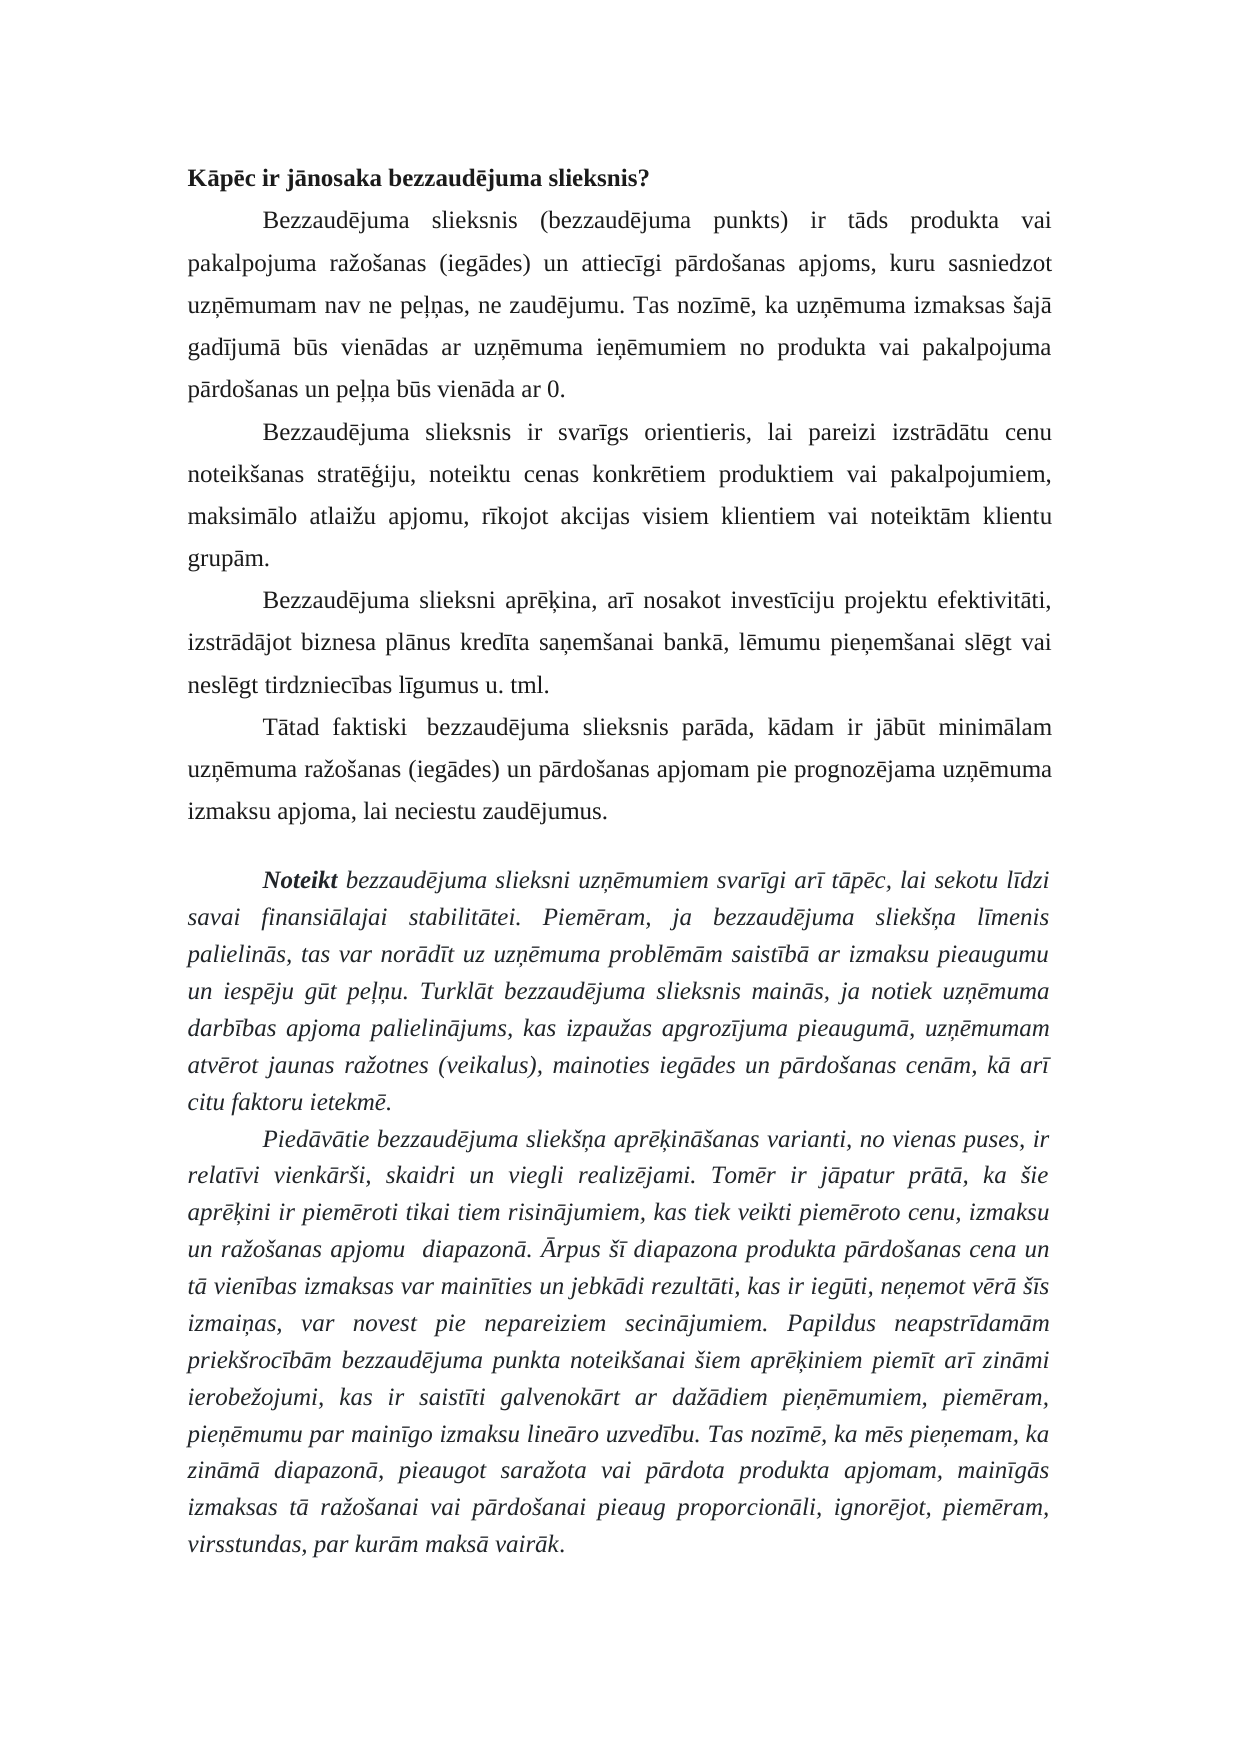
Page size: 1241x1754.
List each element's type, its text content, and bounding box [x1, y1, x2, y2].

text Kāpēc ir jānosaka bezzaudējuma slieksnis? [187, 150, 1053, 192]
text Noteikt bezzaudējuma slieksni uzņēmumiem svarīgi arī tāpēc, lai sekotu līdzi savai finansiālajai stabilitātei. Piemēram, ja bezzaudējuma sliekšņa līmenis palielinās, tas var norādīt uz uzņēmuma problēmām saistībā ar izmaksu pieaugumu un iespēju gūt peļņu. Turklāt bezzaudējuma slieksnis mainās, ja notiek uzņēmuma darbības apjoma palielinājums, kas izpaužas apgrozījuma pieaugumā, uzņēmumam atvērot jaunas ražotnes (veikalus), mainoties iegādes un pārdošanas cenām, kā arī citu faktoru ietekmē. [187, 857, 1053, 1116]
text Bezzaudējuma slieksnis (bezzaudējuma punkts) ir tāds produkta vai pakalpojuma ražošanas (iegādes) un attiecīgi pārdošanas apjoms, kuru sasniedzot uzņēmumam nav ne peļņas, ne zaudējumu. Tas nozīmē, ka uzņēmuma izmaksas šajā gadījumā būs vienādas ar uzņēmuma ieņēmumiem no produkta vai pakalpojuma pārdošanas un peļņa būs vienāda ar 0. [187, 192, 1053, 403]
text Bezzaudējuma slieksnis ir svarīgs orientieris, lai pareizi izstrādātu cenu noteikšanas stratēģiju, noteiktu cenas konkrētiem produktiem vai pakalpojumiem, maksimālo atlaižu apjomu, rīkojot akcijas visiem klientiem vai noteiktām klientu grupām. [187, 403, 1053, 572]
text Piedāvātie bezzaudējuma sliekšņa aprēķināšanas varianti, no vienas puses, ir relatīvi vienkārši, skaidri un viegli realizējami. Tomēr ir jāpatur prātā, ka šie aprēķini ir piemēroti tikai tiem risinājumiem, kas tiek veikti piemēroto cenu, izmaksu un ražošanas apjomu diapazonā. Ārpus šī diapazona produkta pārdošanas cena un tā vienības izmaksas var mainīties un jebkādi rezultāti, kas ir iegūti, neņemot vērā šīs izmaiņas, var novest pie nepareiziem secinājumiem. Papildus neapstrīdamām priekšrocībām bezzaudējuma punkta noteikšanai šiem aprēķiniem piemīt arī zināmi ierobežojumi, kas ir saistīti galvenokārt ar dažādiem pieņēmumiem, piemēram, pieņēmumu par mainīgo izmaksu lineāro uzvedību. Tas nozīmē, ka mēs pieņemam, ka zināmā diapazonā, pieaugot saražota vai pārdota produkta apjomam, mainīgās izmaksas tā ražošanai vai pārdošanai pieaug proporcionāli, ignorējot, piemēram, virsstundas, par kurām maksā vairāk. [187, 1116, 1053, 1558]
text Tātad faktiski bezzaudējuma slieksnis parāda, kādam ir jābūt minimālam uzņēmuma ražošanas (iegādes) un pārdošanas apjomam pie prognozējama uzņēmuma izmaksu apjoma, lai neciestu zaudējumus. [187, 698, 1053, 825]
text Bezzaudējuma slieksni aprēķina, arī nosakot investīciju projektu efektivitāti, izstrādājot biznesa plānus kredīta saņemšanai bankā, lēmumu pieņemšanai slēgt vai neslēgt tirdzniecības līgumus u. tml. [187, 572, 1053, 698]
